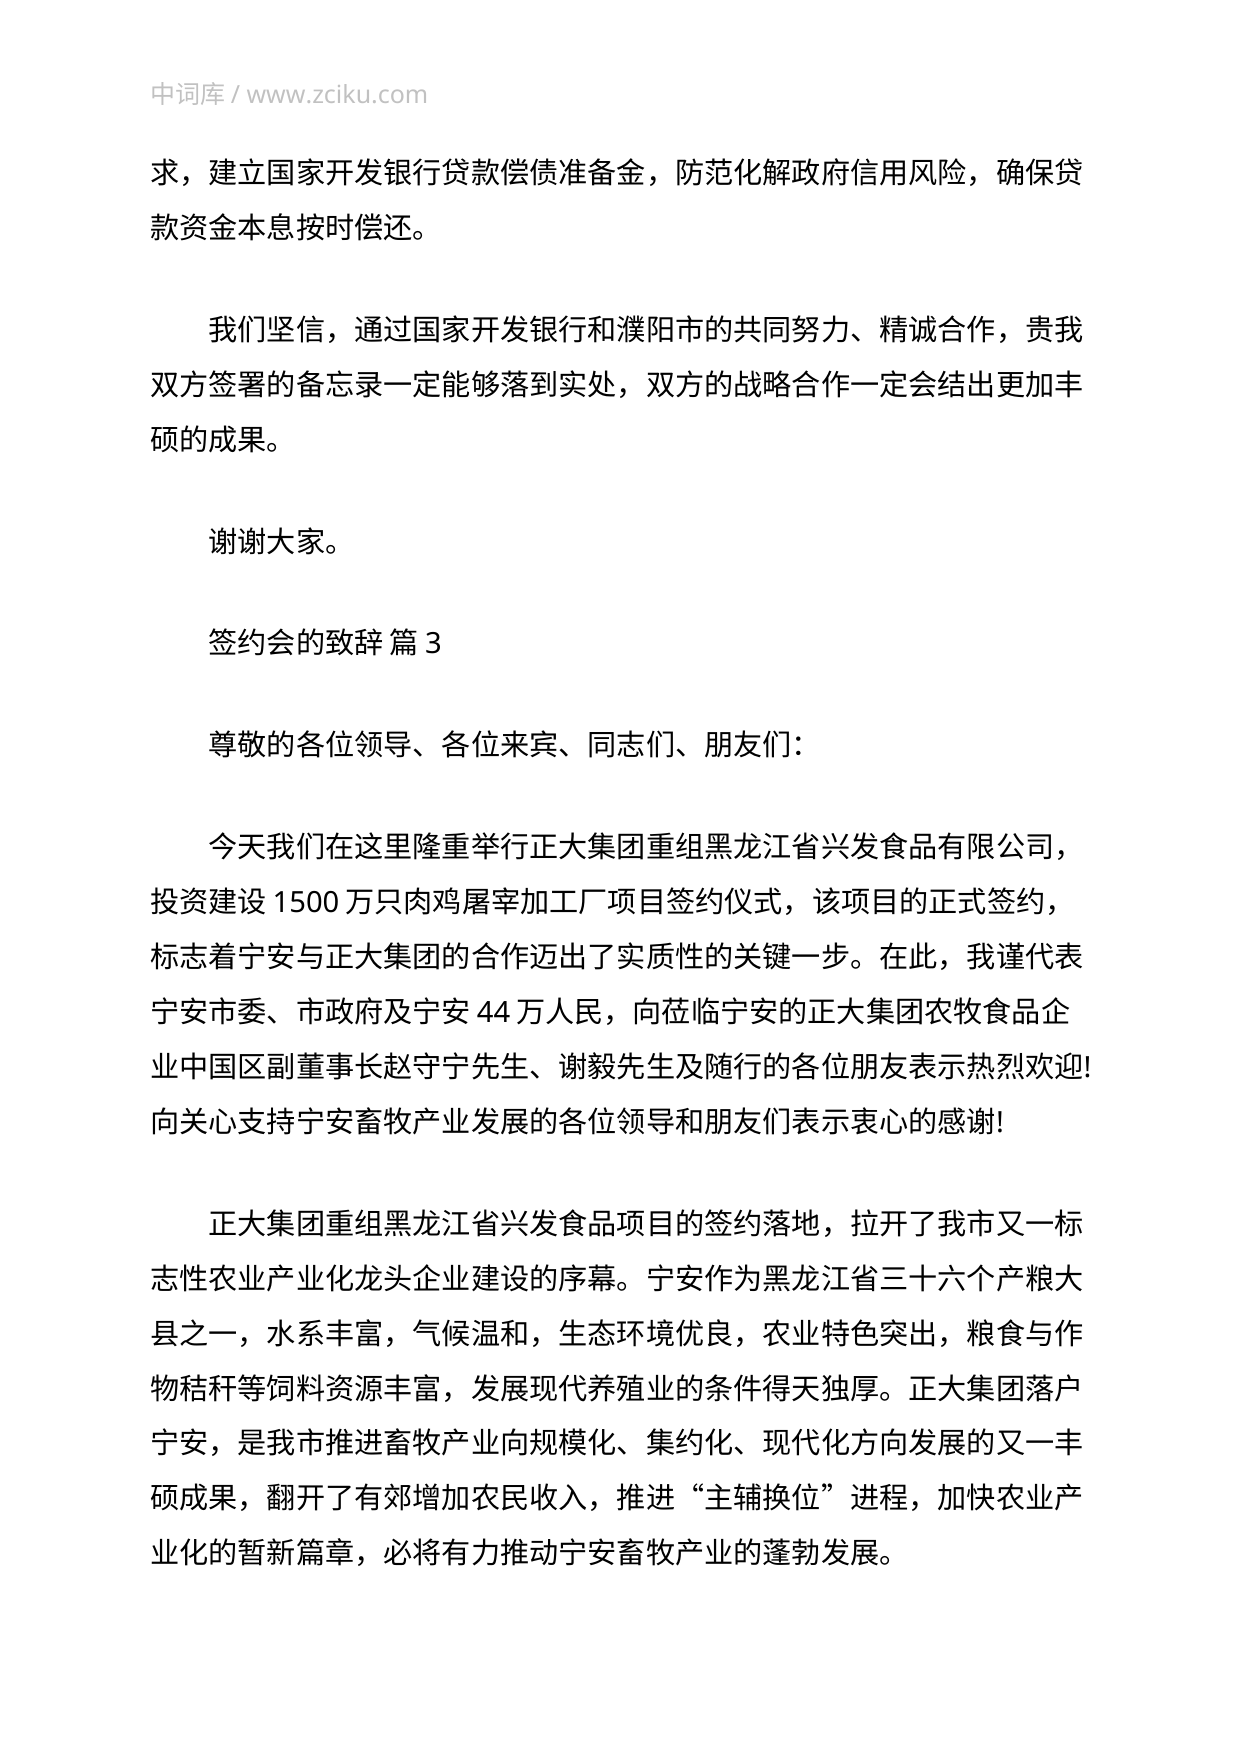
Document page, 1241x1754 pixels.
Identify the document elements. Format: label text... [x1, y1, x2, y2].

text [150, 150, 1090, 247]
text 我们坚信，通过国家开发银行和濮阳市的共同努力、精诚合作，贵我双方签署的备忘录一定能够落到实处，双方的战略合作一定会结出更加丰硕的成果。 [150, 307, 1090, 459]
text 签约会的致辞 篇3 [150, 620, 1090, 662]
text 今天我们在这里隆重举行正大集团重组黑龙江省兴发食品有限公司，投资建设1500万只肉鸡屠宰加工厂项目签约仪式，该项目的正式签约，标志着宁安与正大集团的合作迈出了实质性的关键一步。在此，我谨代表宁安市委、市政府及宁安44万人民，向莅临宁安的正大集团农牧食品企业中国区副董事长赵守宁先生、谢毅先生及随行的各位朋友表示热烈欢迎!向关心支持宁安畜牧产业发展的各位领导和朋友们表示衷心的感谢! [150, 824, 1090, 1141]
text 谢谢大家。 [150, 518, 1090, 561]
text 正大集团重组黑龙江省兴发食品项目的签约落地，拉开了我市又一标志性农业产业化龙头企业建设的序幕。宁安作为黑龙江省三十六个产粮大县之一，水系丰富，气候温和，生态环境优良，农业特色突出，粮食与作物秸秆等饲料资源丰富，发展现代养殖业的条件得天独厚。正大集团落户宁安，是我市推进畜牧产业向规模化、集约化、现代化方向发展的又一丰硕成果，翻开了有郊增加农民收入，推进“主辅换位”进程，加快农业产业化的暂新篇章，必将有力推动宁安畜牧产业的蓬勃发展。 [150, 1201, 1090, 1572]
text 尊敬的各位领导、各位来宾、同志们、朋友们： [150, 722, 1090, 764]
